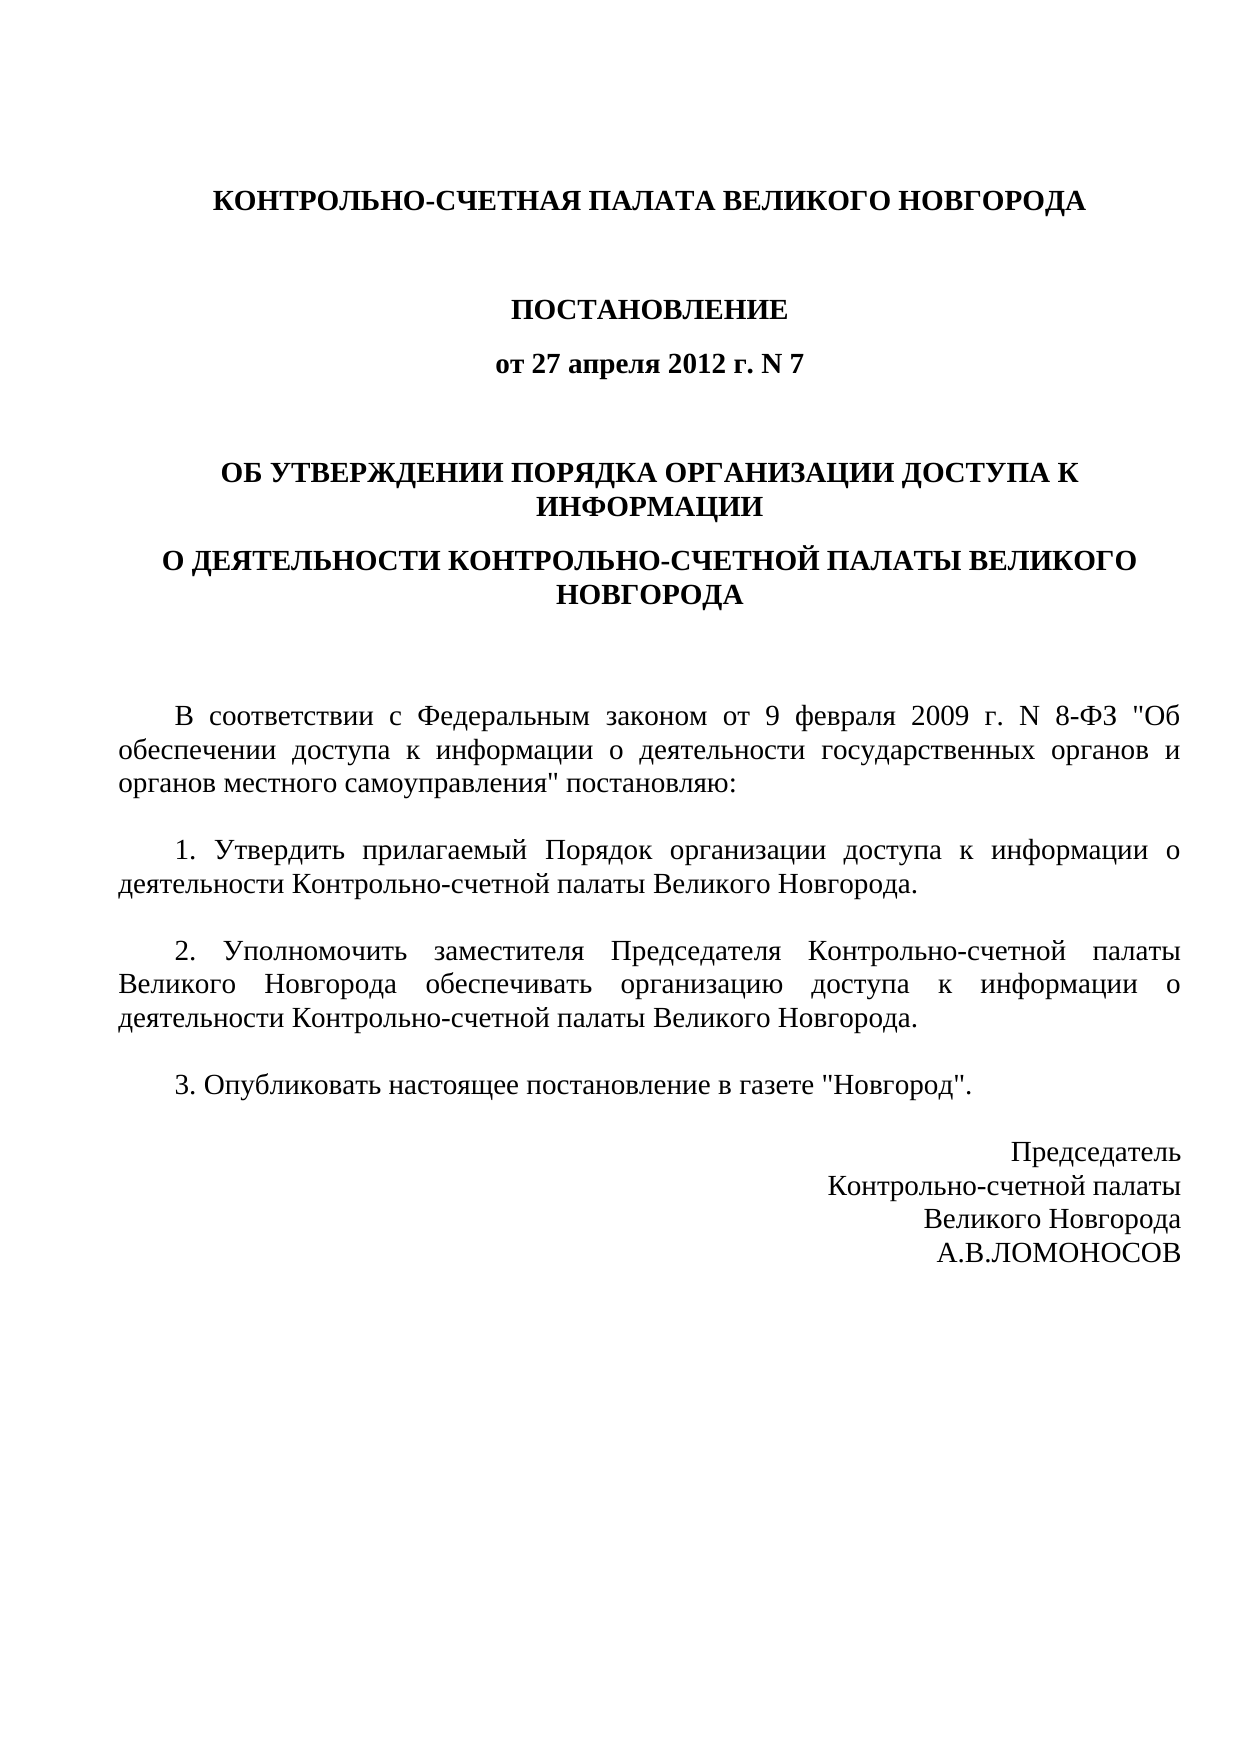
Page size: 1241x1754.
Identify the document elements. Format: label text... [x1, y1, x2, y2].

text А.В.ЛОМОНОСОВ [118, 1235, 1181, 1268]
text О ДЕЯТЕЛЬНОСТИ КОНТРОЛЬНО-СЧЕТНОЙ ПАЛАТЫ ВЕЛИКОГО НОВГОРОДА [118, 543, 1181, 610]
text от 27 апреля 2012 г. N 7 [118, 347, 1181, 380]
text В соответствии с Федеральным законом от 9 февраля 2009 г. N 8-ФЗ "Об обеспечении доступа к информации о деятельности государственных органов и органов местного самоуправления" постановляю: [118, 698, 1181, 799]
text Контрольно-счетной палаты [118, 1168, 1181, 1201]
text КОНТРОЛЬНО-СЧЕТНАЯ ПАЛАТА ВЕЛИКОГО НОВГОРОДА [118, 183, 1181, 217]
text Председатель [118, 1134, 1181, 1168]
text ПОСТАНОВЛЕНИЕ [118, 292, 1181, 326]
text Великого Новгорода [118, 1201, 1181, 1235]
text ОБ УТВЕРЖДЕНИИ ПОРЯДКА ОРГАНИЗАЦИИ ДОСТУПА К ИНФОРМАЦИИ [118, 455, 1181, 522]
text 1. Утвердить прилагаемый Порядок организации доступа к информации о деятельности Контрольно-счетной палаты Великого Новгорода. [118, 832, 1181, 899]
text 3. Опубликовать настоящее постановление в газете "Новгород". [118, 1067, 1181, 1101]
text 2. Уполномочить заместителя Председателя Контрольно-счетной палаты Великого Новгорода обеспечивать организацию доступа к информации о деятельности Контрольно-счетной палаты Великого Новгорода. [118, 933, 1181, 1034]
